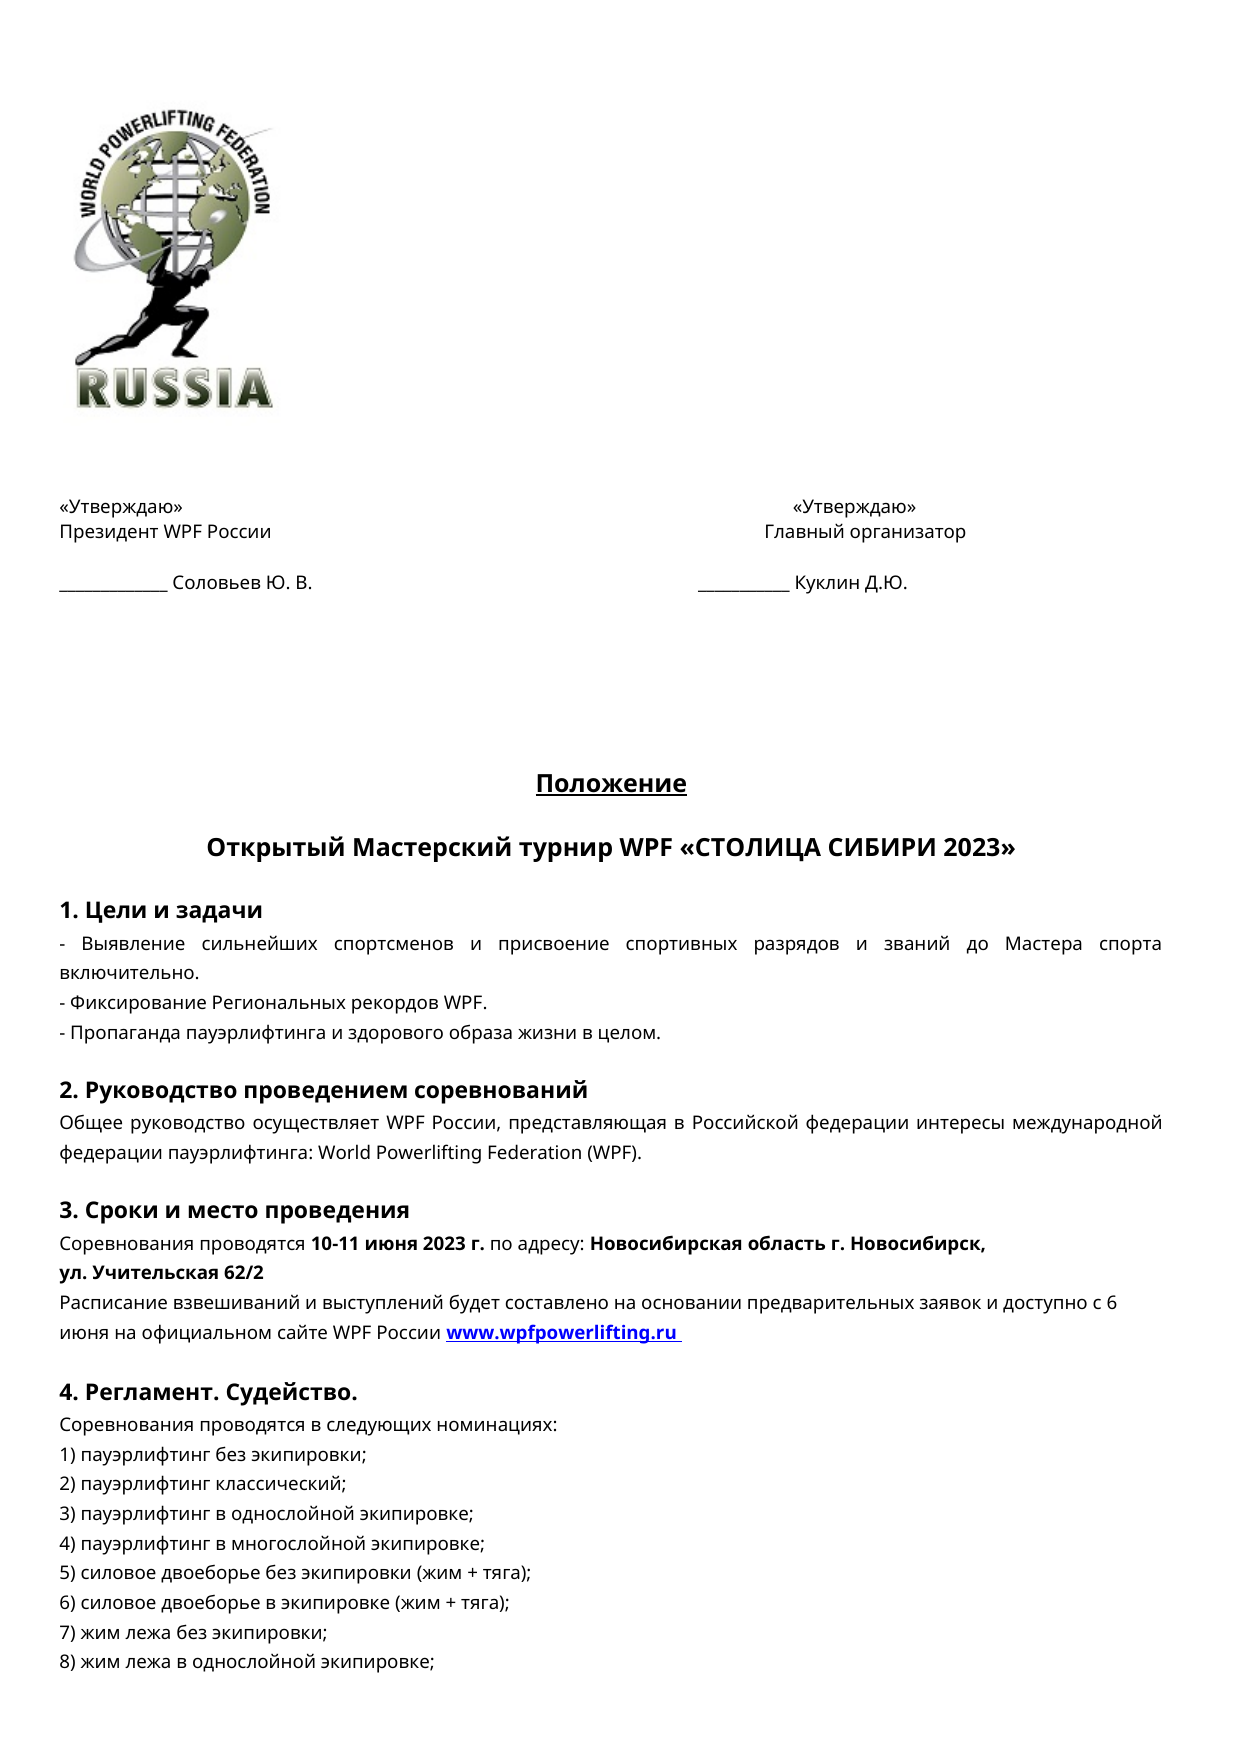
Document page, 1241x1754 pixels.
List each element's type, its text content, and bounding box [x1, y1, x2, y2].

text 2. Руководство проведением соревнований [59, 1074, 1163, 1105]
text - Пропаганда пауэрлифтинга и здорового образа жизни в целом. [59, 1015, 1163, 1044]
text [59, 1615, 1163, 1674]
picture [62, 90, 291, 426]
text Открытый Мастерский турнир WPF «СТОЛИЦА СИБИРИ 2023» [59, 829, 1163, 863]
text 3. Сроки и место проведения [59, 1194, 1163, 1226]
text _____________ Соловьев Ю. В. ___________ Куклин Д.Ю. [59, 569, 1163, 595]
text Общее руководство осуществляет WPF России, представляющая в Российской федерации интересы международной федерации пауэрлифтинга: World Powerlifting Federation (WPF). [59, 1135, 1163, 1165]
text «Утверждаю» «Утверждаю» [59, 493, 1163, 518]
text 6) силовое двоеборье в экипировке (жим + тяга); [59, 1585, 1163, 1615]
text ул. Учительская 62/2 [59, 1255, 1163, 1285]
text 1. Цели и задачи [59, 894, 1163, 926]
text Соревнования проводятся 10-11 июня 2023 г. по адресу: Новосибирская область г. Новосибирск, [59, 1226, 1163, 1255]
text Расписание взвешиваний и выступлений будет составлено на основании предварительных заявок и доступно с 6 июня на официальном сайте WPF России www.wpfpowerlifting.ru [59, 1285, 1163, 1344]
text Положение [59, 765, 1163, 799]
text Соревнования проводятся в следующих номинациях: 1) пауэрлифтинг без экипировки; 2) пауэрлифтинг классический; 3) пауэрлифтинг в однослойной экипировке; 4) пауэрлифтинг в многослойной экипировке; [59, 1407, 1163, 1555]
text 5) силовое двоеборье без экипировки (жим + тяга); [59, 1555, 1163, 1585]
text - Выявление сильнейших спортсменов и присвоение спортивных разрядов и званий до Мастера спорта включительно. [59, 926, 1163, 985]
text - Фиксирование Региональных рекордов WPF. [59, 985, 1163, 1015]
text Президент WPF России Главный организатор [59, 518, 1163, 544]
text 4. Регламент. Судейство. [59, 1376, 1163, 1407]
